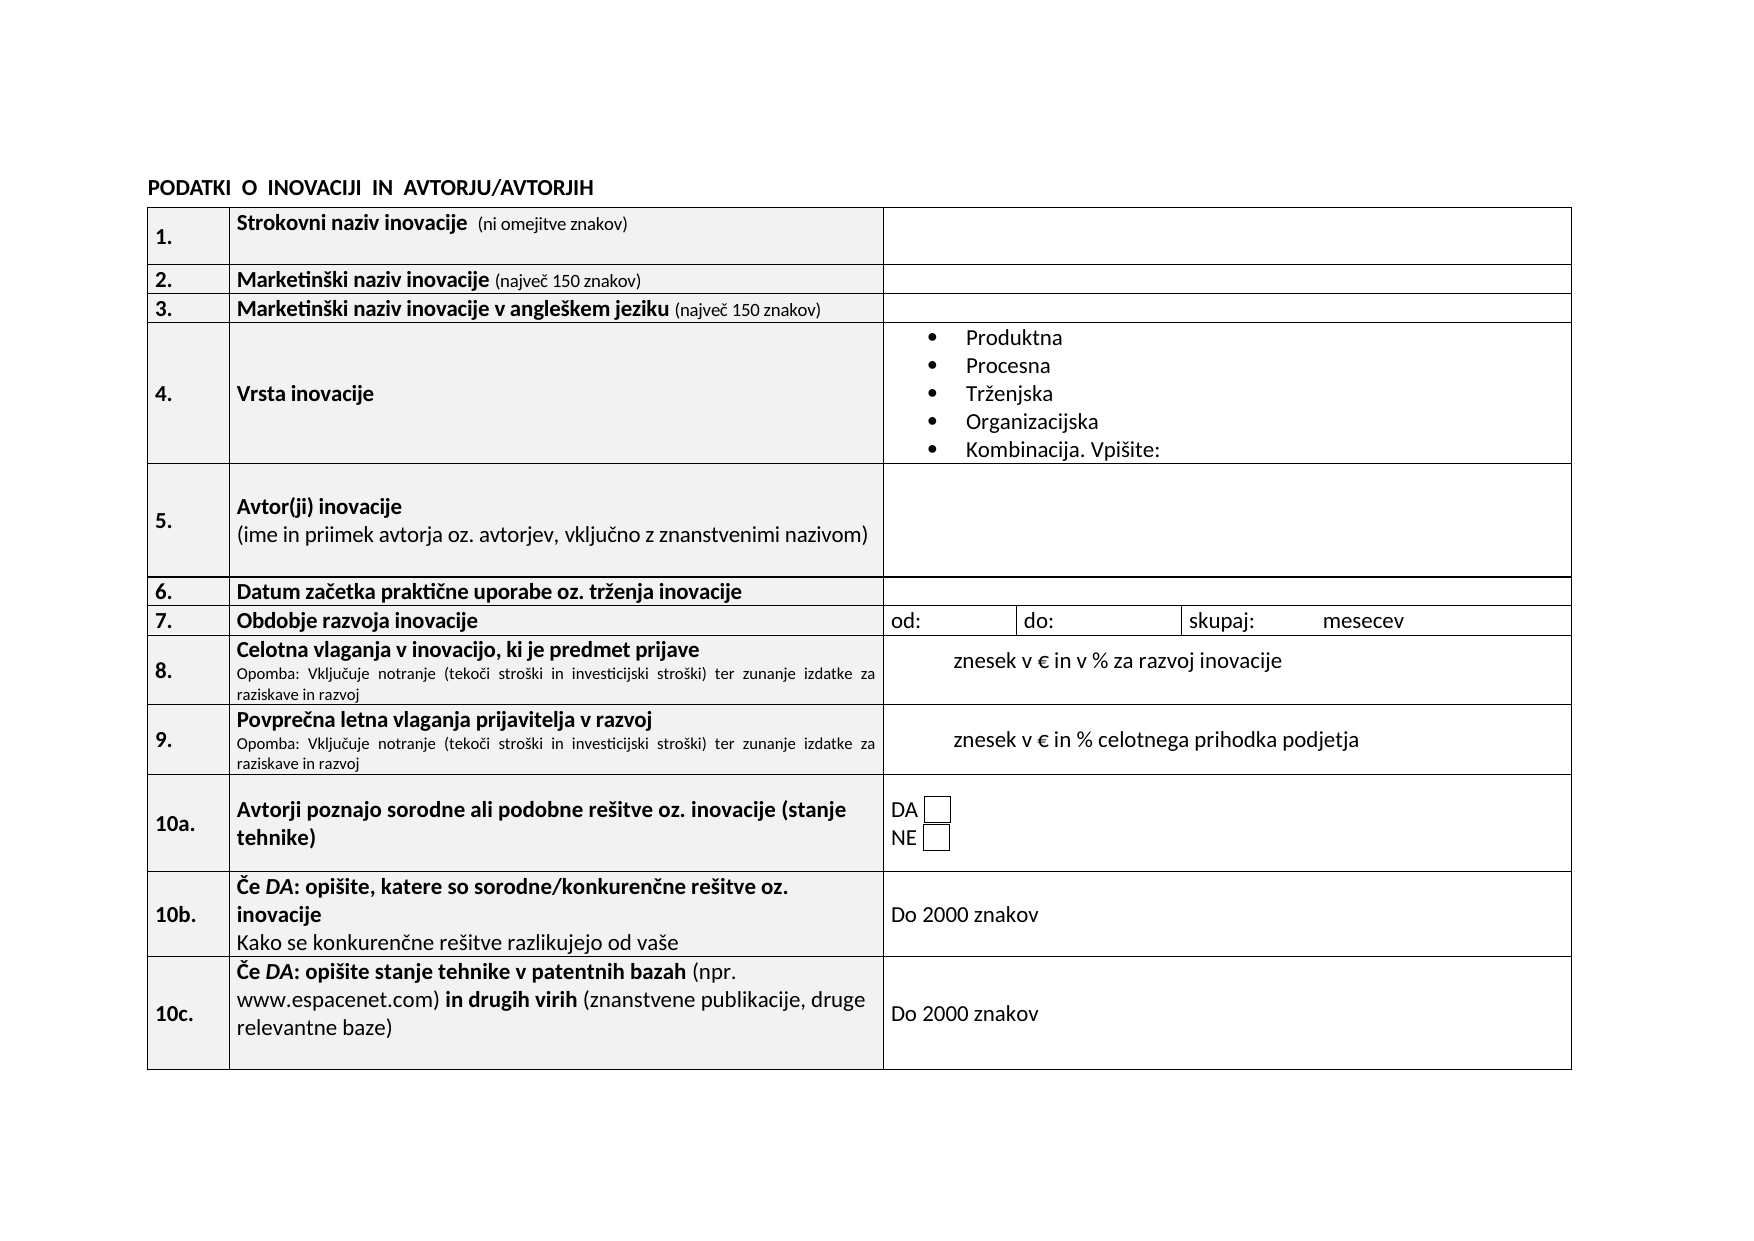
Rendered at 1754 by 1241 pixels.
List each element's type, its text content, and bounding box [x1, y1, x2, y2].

table_cell znesek v € in v % za razvoj inovacije [884, 636, 1571, 704]
table_cell do: [1017, 606, 1181, 634]
table_cell 2. [148, 265, 229, 293]
table_cell Marketinški naziv inovacije v angleškem jeziku (največ 150 znakov) [230, 294, 883, 322]
table_cell [884, 265, 1571, 293]
table_cell 6. [148, 578, 229, 605]
table_cell 7. [148, 606, 229, 634]
table_cell Do 2000 znakov [884, 957, 1571, 1069]
subtitle PODATKI O INOVACIJI IN AVTORJU/AVTORJIH [148, 173, 1606, 201]
table_cell Produktna Procesna Trženjska Organizacijska Kombinacija. Vpišite: [884, 323, 1571, 463]
table_header Strokovni naziv inovacije (ni omejitve znakov) [230, 208, 883, 264]
table_cell 10a. [148, 775, 229, 871]
table_header [884, 208, 1571, 264]
table_cell Če DA: opišite stanje tehnike v patentnih bazah (npr. www.espacenet.com) in drugih virih (znanstvene publikacije, druge relevantne baze) [230, 957, 883, 1069]
table_cell 5. [148, 464, 229, 576]
table_cell Celotna vlaganja v inovacijo, ki je predmet prijave Opomba: Vključuje notranje (tekoči stroški in investicijski stroški) ter zunanje izdatke za raziskave in razvoj [230, 636, 883, 704]
table_cell [884, 294, 1571, 322]
table_cell DA NE [884, 775, 1571, 871]
table_cell Vrsta inovacije [230, 323, 883, 463]
table_cell Če DA: opišite, katere so sorodne/konkurenčne rešitve oz. inovacije Kako se konkurenčne rešitve razlikujejo od vaše [230, 872, 883, 956]
table_cell Marketinški naziv inovacije (največ 150 znakov) [230, 265, 883, 293]
table_cell znesek v € in % celotnega prihodka podjetja [884, 705, 1571, 774]
table_cell Avtor(ji) inovacije (ime in priimek avtorja oz. avtorjev, vključno z znanstvenimi nazivom) [230, 464, 883, 576]
table_cell Povprečna letna vlaganja prijavitelja v razvoj Opomba: Vključuje notranje (tekoči stroški in investicijski stroški) ter zunanje izdatke za raziskave in razvoj [230, 705, 883, 774]
table_cell 10c. [148, 957, 229, 1069]
table_cell [884, 578, 1571, 605]
table_cell Avtorji poznajo sorodne ali podobne rešitve oz. inovacije (stanje tehnike) [230, 775, 883, 871]
table_cell Obdobje razvoja inovacije [230, 606, 883, 634]
table_header 1. [148, 208, 229, 264]
table_cell [884, 464, 1571, 576]
table_cell 10b. [148, 872, 229, 956]
table_cell skupaj: mesecev [1182, 606, 1571, 634]
table_cell od: [884, 606, 1016, 634]
table_cell 9. [148, 705, 229, 774]
table_cell Do 2000 znakov [884, 872, 1571, 956]
table_cell 4. [148, 323, 229, 463]
table_cell 8. [148, 636, 229, 704]
table_cell Datum začetka praktične uporabe oz. trženja inovacije [230, 578, 883, 605]
table_cell 3. [148, 294, 229, 322]
